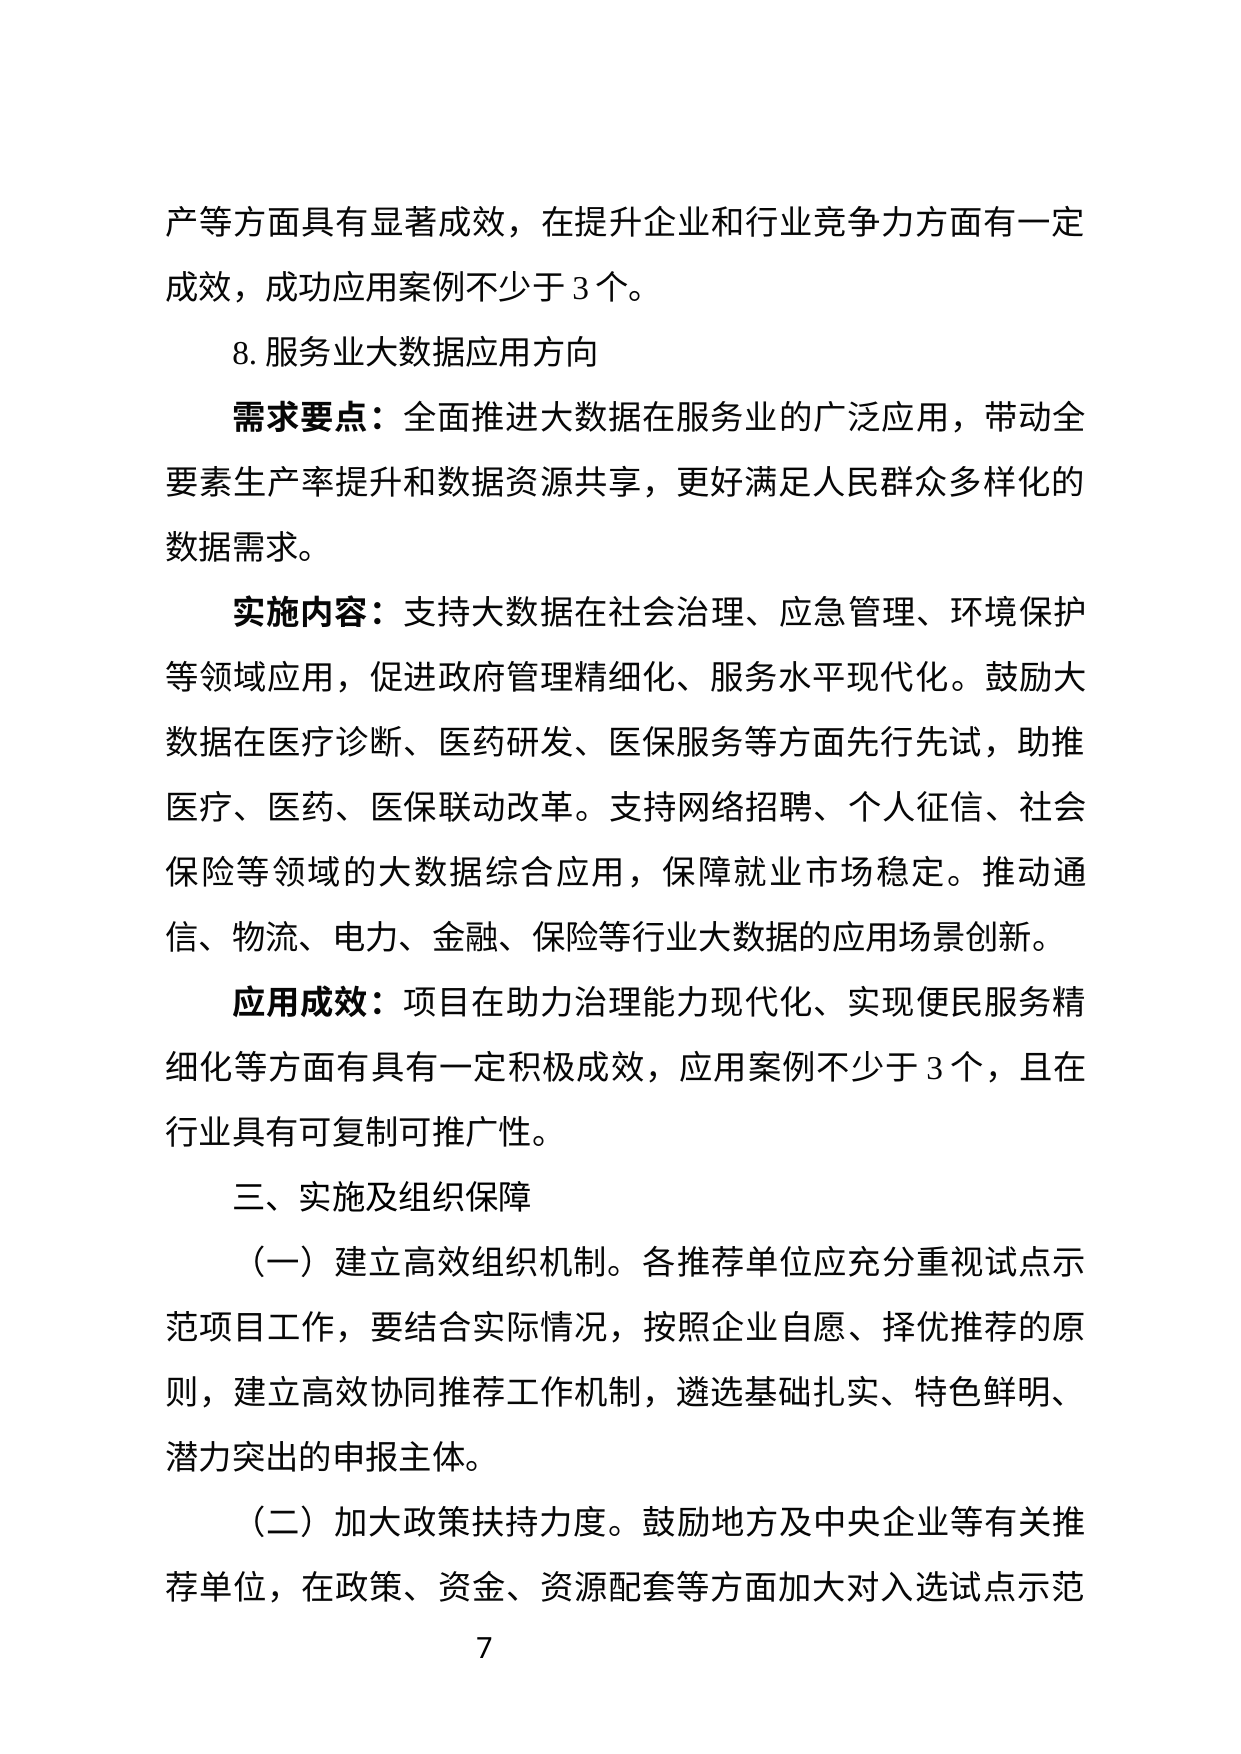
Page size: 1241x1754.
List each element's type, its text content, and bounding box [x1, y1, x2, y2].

text （一）建立高效组织机制。各推荐单位应充分重视试点示范项目工作，要结合实际情况，按照企业自愿、择优推荐的原则，建立高效协同推荐工作机制，遴选基础扎实、特色鲜明、潜力突出的申报主体。 [165, 1227, 1087, 1487]
subtitle 三、实施及组织保障 [165, 1162, 1087, 1227]
text 8. 服务业大数据应用方向 [165, 317, 1087, 382]
text 需求要点：全面推进大数据在服务业的广泛应用，带动全要素生产率提升和数据资源共享，更好满足人民群众多样化的数据需求。 [165, 382, 1087, 577]
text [165, 1487, 1087, 1617]
text 应用成效：项目在助力治理能力现代化、实现便民服务精细化等方面有具有一定积极成效，应用案例不少于3个，且在行业具有可复制可推广性。 [165, 967, 1087, 1162]
text 实施内容：支持大数据在社会治理、应急管理、环境保护等领域应用，促进政府管理精细化、服务水平现代化。鼓励大数据在医疗诊断、医药研发、医保服务等方面先行先试，助推医疗、医药、医保联动改革。支持网络招聘、个人征信、社会保险等领域的大数据综合应用，保障就业市场稳定。推动通信、物流、电力、金融、保险等行业大数据的应用场景创新。 [165, 577, 1087, 967]
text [165, 187, 1087, 317]
